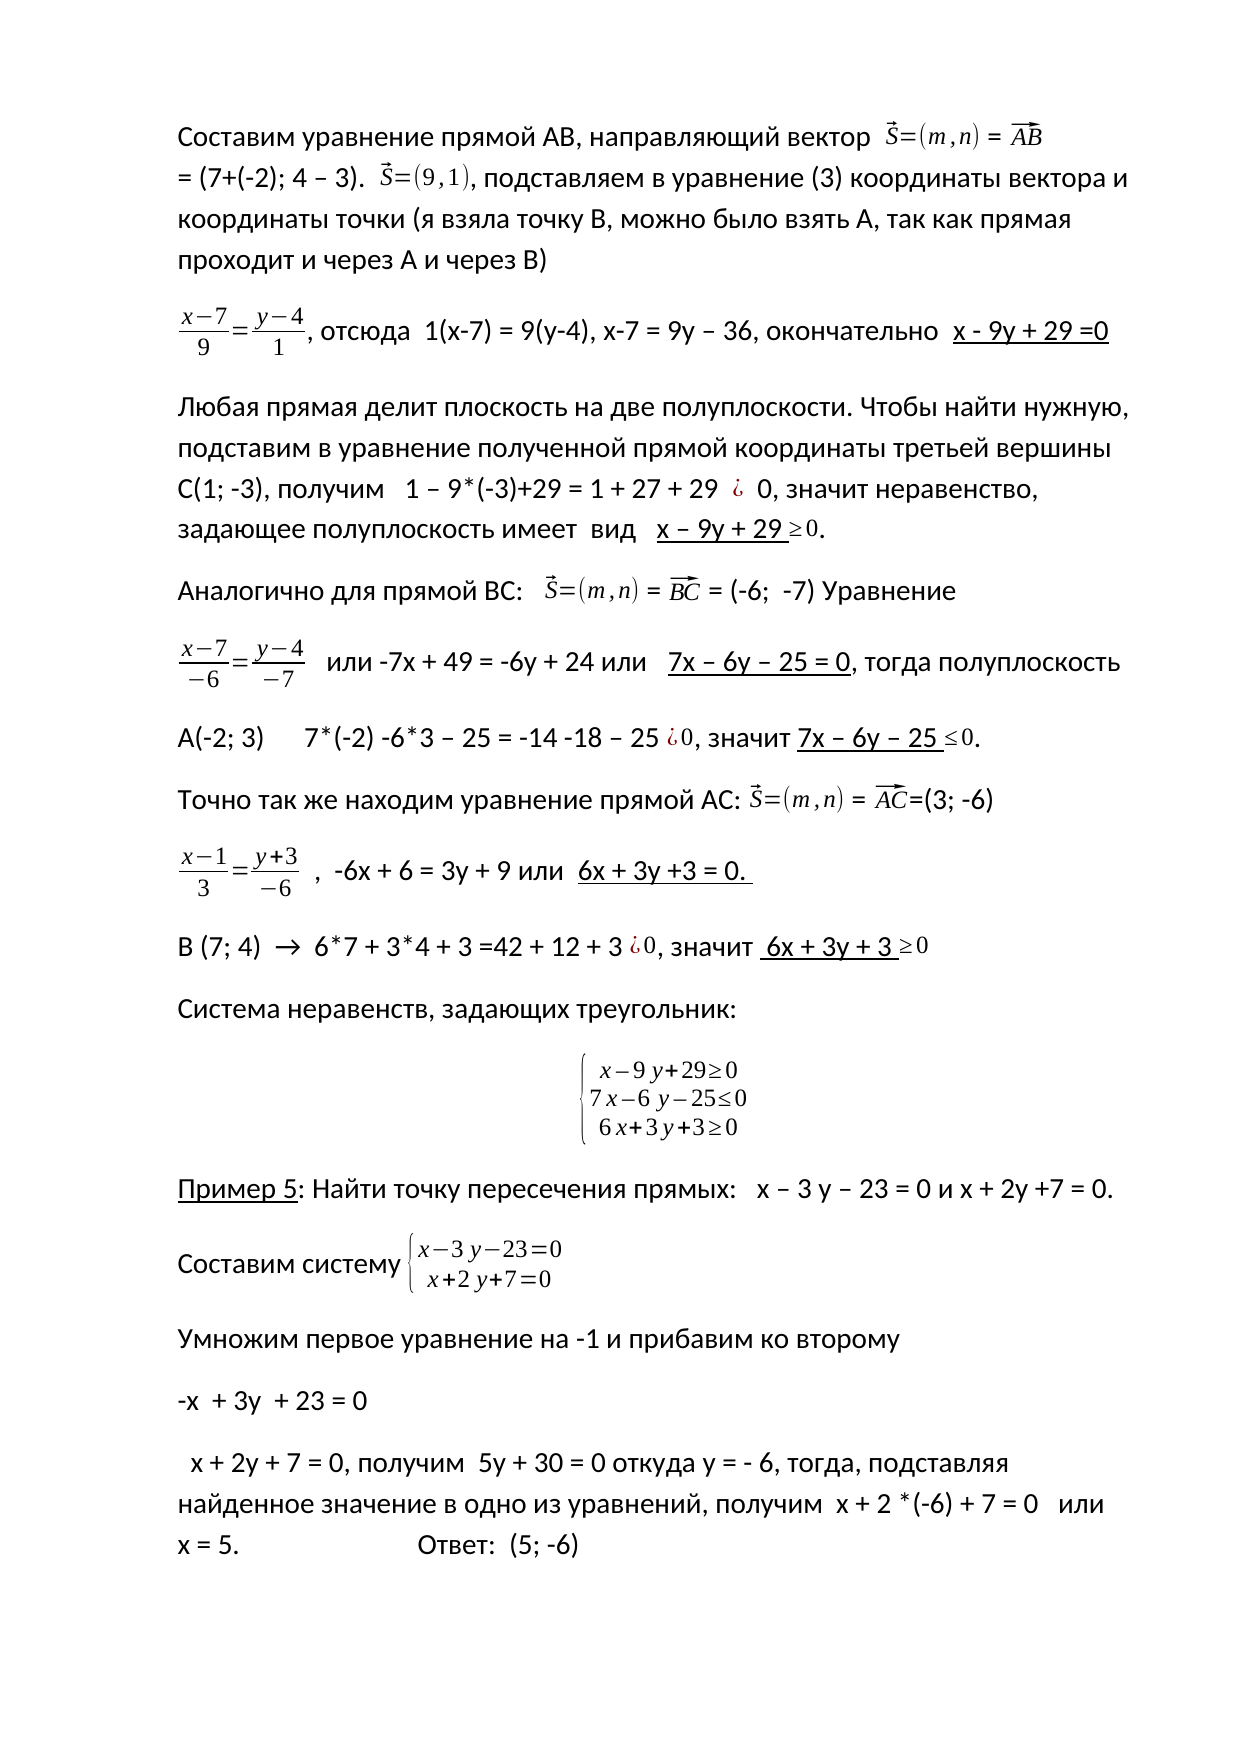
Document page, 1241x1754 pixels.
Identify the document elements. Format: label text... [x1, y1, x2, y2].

text , -6х + 6 = 3у + 9 или 6х + 3у +3 = 0. [177, 843, 1152, 902]
text Система неравенств, задающих треугольник: [177, 990, 1152, 1025]
text Любая прямая делит плоскость на две полуплоскости. Чтобы найти нужную, подставим в уравнение полученной прямой координаты третьей вершины С(1; -3), получим 1 – 9*(-3)+29 = 1 + 27 + 29 0, значит неравенство, задающее полуплоскость имеет вид х – 9у + 29 . [177, 388, 1152, 546]
text Умножим первое уравнение на -1 и прибавим ко второму [177, 1321, 1152, 1356]
text Составим систему [177, 1232, 1152, 1294]
text или -7х + 49 = -6у + 24 или 7х – 6у – 25 = 0, тогда полуплоскость [177, 634, 1152, 693]
text Точно так же находим уравнение прямой АС: = =(3; -6) [177, 781, 1152, 817]
text -х + 3у + 23 = 0 [177, 1382, 1152, 1418]
text Аналогично для прямой ВС: = = (-6; -7) Уравнение [177, 572, 1152, 608]
text Составим уравнение прямой АВ, направляющий вектор = = (7+(-2); 4 – 3). , подставляем в уравнение (3) координаты вектора и координаты точки (я взяла точку В, можно было взять А, так как прямая проходит и через А и через В) [177, 118, 1152, 277]
text , отсюда 1(х-7) = 9(у-4), х-7 = 9у – 36, окончательно х - 9у + 29 =0 [177, 303, 1152, 362]
text Пример 5: Найти точку пересечения прямых: х – 3 у – 23 = 0 и х + 2у +7 = 0. [177, 1170, 1152, 1206]
text х + 2у + 7 = 0, получим 5у + 30 = 0 откуда у = - 6, тогда, подставляя найденное значение в одно из уравнений, получим х + 2 *(-6) + 7 = 0 или х = 5. Ответ: (5; -6) [177, 1444, 1152, 1562]
text В (7; 4) → 6*7 + 3*4 + 3 =42 + 12 + 3 , значит 6х + 3у + 3 [177, 928, 1152, 963]
text А(-2; 3) 7*(-2) -6*3 – 25 = -14 -18 – 25 , значит 7х – 6у – 25 . [177, 719, 1152, 755]
